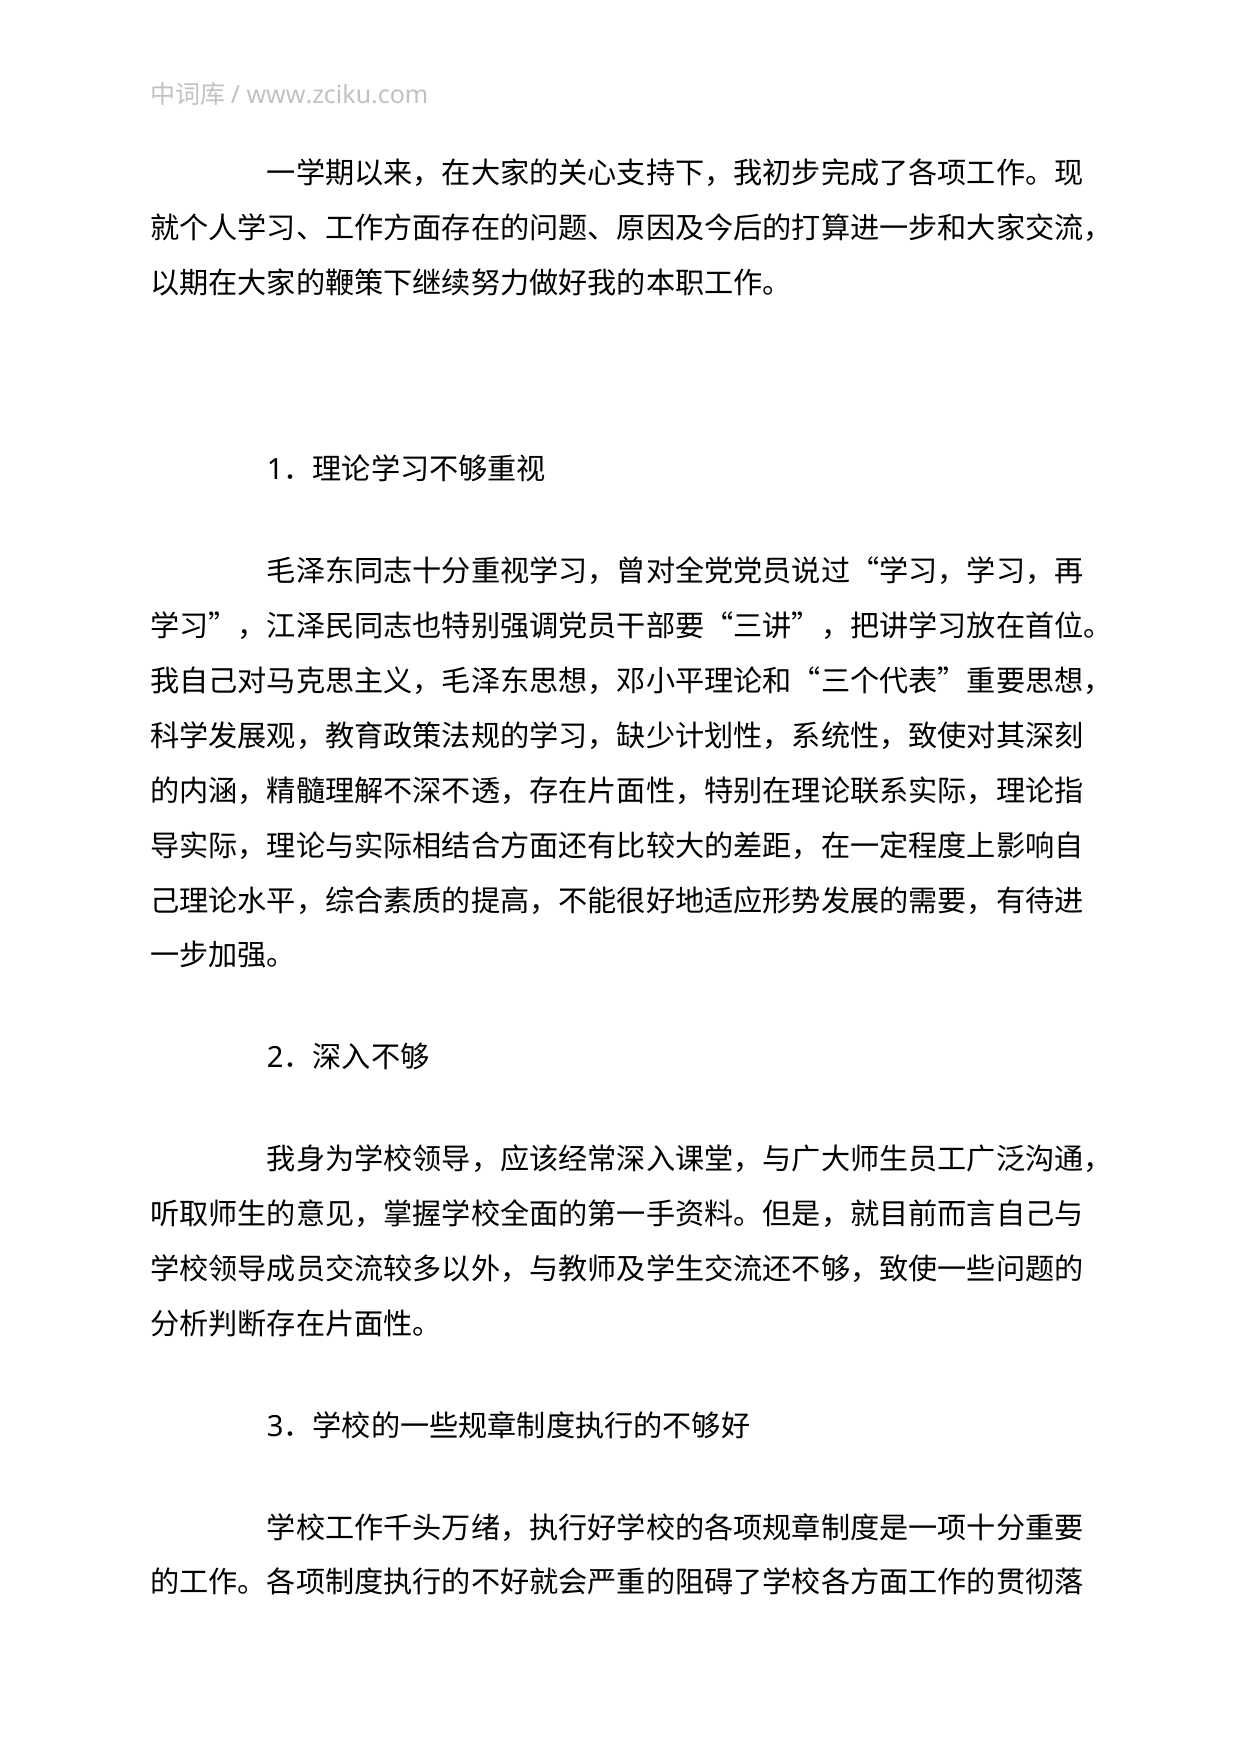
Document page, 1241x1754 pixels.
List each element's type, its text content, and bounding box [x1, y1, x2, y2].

text 2．深入不够 [150, 1034, 1090, 1076]
text 毛泽东同志十分重视学习，曾对全党党员说过“学习，学习，再学习”，江泽民同志也特别强调党员干部要“三讲”，把讲学习放在首位。我自己对马克思主义，毛泽东思想，邓小平理论和“三个代表”重要思想，科学发展观，教育政策法规的学习，缺少计划性，系统性，致使对其深刻的内涵，精髓理解不深不透，存在片面性，特别在理论联系实际，理论指导实际，理论与实际相结合方面还有比较大的差距，在一定程度上影响自己理论水平，综合素质的提高，不能很好地适应形势发展的需要，有待进一步加强。 [150, 548, 1090, 974]
text 一学期以来，在大家的关心支持下，我初步完成了各项工作。现就个人学习、工作方面存在的问题、原因及今后的打算进一步和大家交流，以期在大家的鞭策下继续努力做好我的本职工作。 [150, 150, 1090, 302]
text 3．学校的一些规章制度执行的不够好 [150, 1402, 1090, 1444]
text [150, 1504, 1090, 1601]
text 我身为学校领导，应该经常深入课堂，与广大师生员工广泛沟通，听取师生的意见，掌握学校全面的第一手资料。但是，就目前而言自己与学校领导成员交流较多以外，与教师及学生交流还不够，致使一些问题的分析判断存在片面性。 [150, 1136, 1090, 1343]
text 1．理论学习不够重视 [150, 446, 1090, 488]
